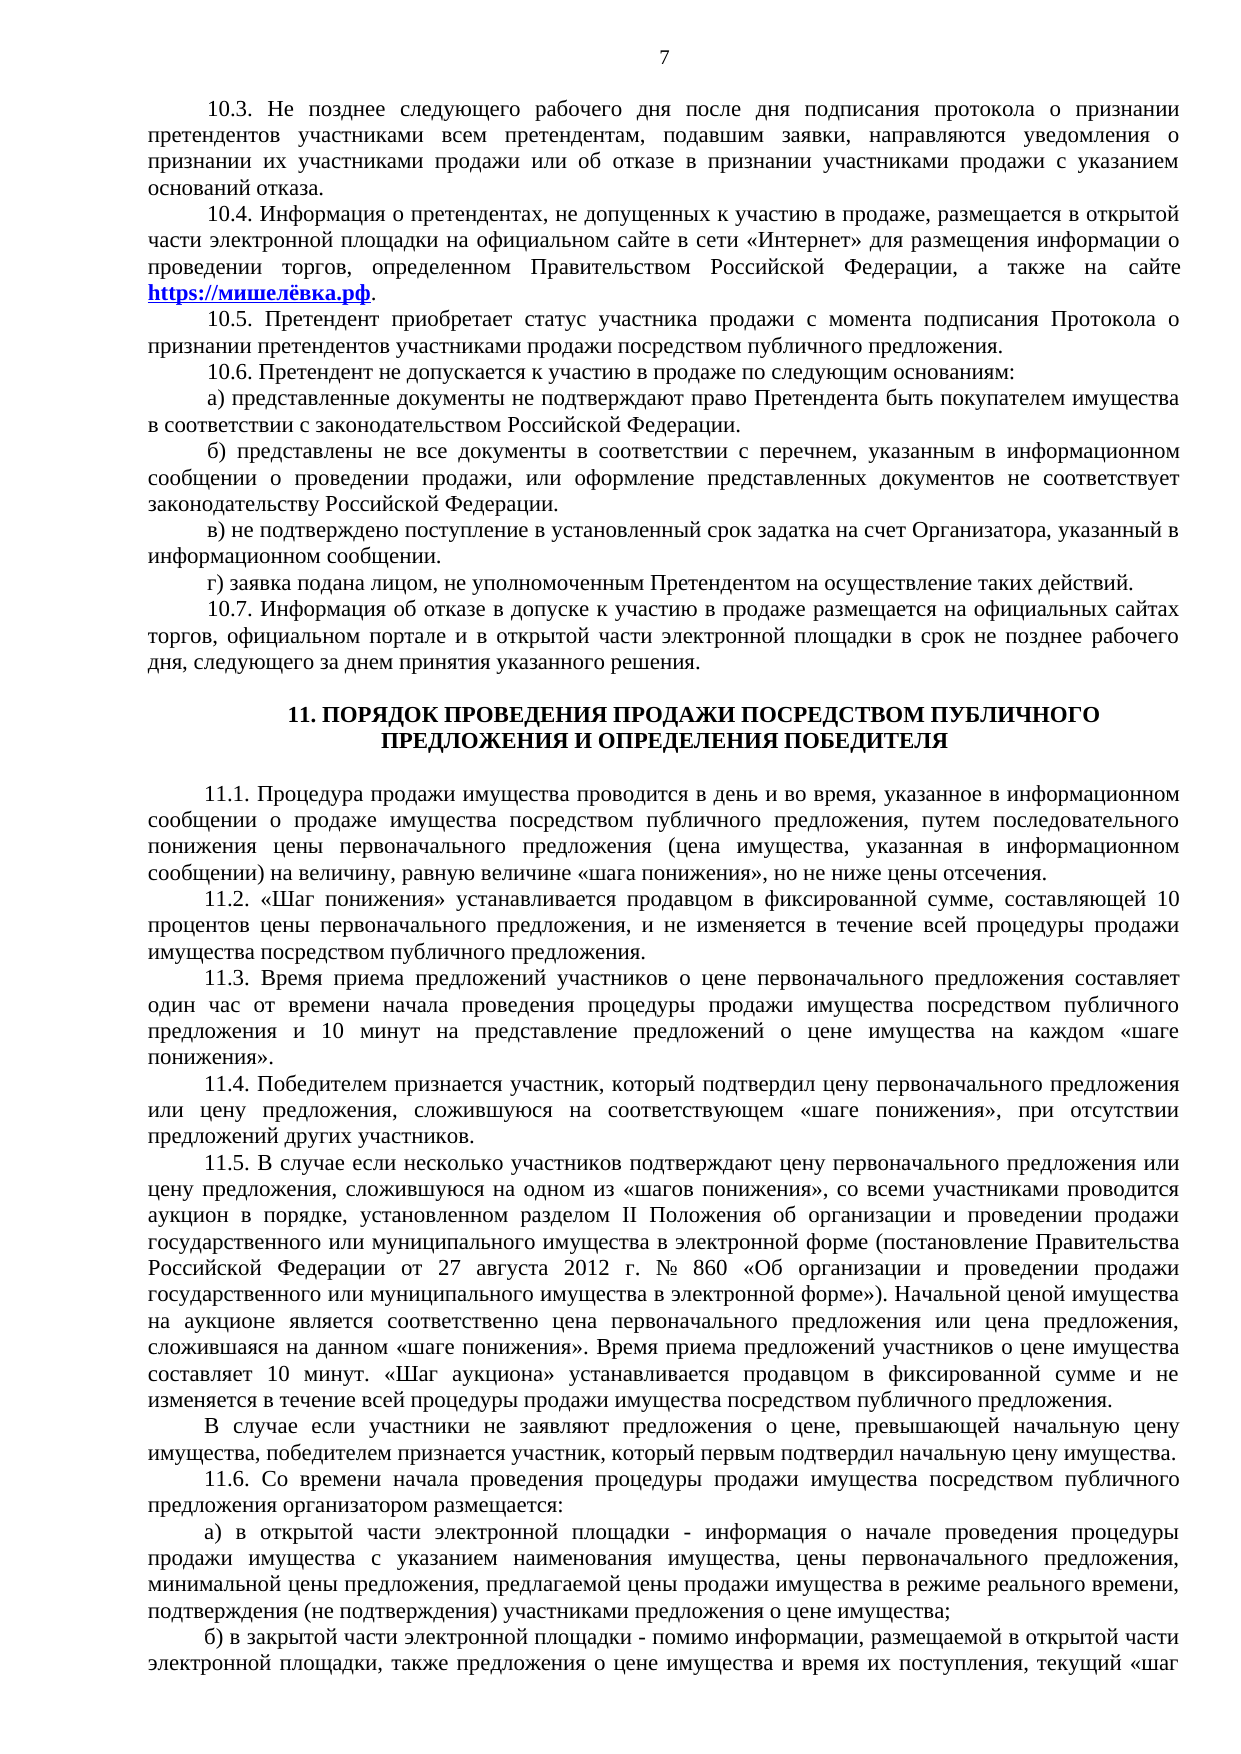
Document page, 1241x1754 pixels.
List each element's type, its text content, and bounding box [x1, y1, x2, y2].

text 10.6. Претендент не допускается к участию в продаже по следующим основаниям: [148, 358, 1181, 384]
text 11.2. «Шаг понижения» устанавливается продавцом в фиксированной сумме, составляющей 10 процентов цены первоначального предложения, и не изменяется в течение всей процедуры продажи имущества посредством публичного предложения. [148, 885, 1181, 964]
text а) в открытой части электронной площадки - информация о начале проведения процедуры продажи имущества с указанием наименования имущества, цены первоначального предложения, минимальной цены предложения, предлагаемой цены продажи имущества в режиме реального времени, подтверждения (не подтверждения) участниками предложения о цене имущества; [148, 1518, 1181, 1623]
text 11.5. В случае если несколько участников подтверждают цену первоначального предложения или цену предложения, сложившуюся на одном из «шагов понижения», со всеми участниками проводится аукцион в порядке, установленном разделом II Положения об организации и проведении продажи государственного или муниципального имущества в электронной форме (постановление Правительства Российской Федерации от 27 августа 2012 г. № 860 «Об организации и проведении продажи государственного или муниципального имущества в электронной форме»). Начальной ценой имущества на аукционе является соответственно цена первоначального предложения или цена предложения, сложившаяся на данном «шаге понижения». Время приема предложений участников о цене имущества составляет 10 минут. «Шаг аукциона» устанавливается продавцом в фиксированной сумме и не изменяется в течение всей процедуры продажи имущества посредством публичного предложения. [148, 1149, 1181, 1412]
text 10.4. Информация о претендентах, не допущенных к участию в продаже, размещается в открытой части электронной площадки на официальном сайте в сети «Интернет» для размещения информации о проведении торгов, определенном Правительством Российской Федерации, а также на сайте https://мишелёвка.рф. [148, 200, 1181, 305]
text В случае если участники не заявляют предложения о цене, превышающей начальную цену имущества, победителем признается участник, который первым подтвердил начальную цену имущества. [148, 1412, 1181, 1465]
text а) представленные документы не подтверждают право Претендента быть покупателем имущества в соответствии с законодательством Российской Федерации. [148, 384, 1181, 437]
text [148, 1623, 1181, 1676]
text 10.7. Информация об отказе в допуске к участию в продаже размещается на официальных сайтах торгов, официальном портале и в открытой части электронной площадки в срок не позднее рабочего дня, следующего за днем принятия указанного решения. [148, 595, 1181, 674]
text 11.3. Время приема предложений участников о цене первоначального предложения составляет один час от времени начала проведения процедуры продажи имущества посредством публичного предложения и 10 минут на представление предложений о цене имущества на каждом «шаге понижения». [148, 964, 1181, 1070]
text 11.1. Процедура продажи имущества проводится в день и во время, указанное в информационном сообщении о продаже имущества посредством публичного предложения, путем последовательного понижения цены первоначального предложения (цена имущества, указанная в информационном сообщении) на величину, равную величине «шага понижения», но не ниже цены отсечения. [148, 780, 1181, 885]
text 11.4. Победителем признается участник, который подтвердил цену первоначального предложения или цену предложения, сложившуюся на соответствующем «шаге понижения», при отсутствии предложений других участников. [148, 1070, 1181, 1149]
text 10.3. Не позднее следующего рабочего дня после дня подписания протокола о признании претендентов участниками всем претендентам, подавшим заявки, направляются уведомления о признании их участниками продажи или об отказе в признании участниками продажи с указанием оснований отказа. [148, 94, 1181, 200]
text 10.5. Претендент приобретает статус участника продажи с момента подписания Протокола о признании претендентов участниками продажи посредством публичного предложения. [148, 305, 1181, 358]
text г) заявка подана лицом, не уполномоченным Претендентом на осуществление таких действий. [148, 569, 1181, 595]
text в) не подтверждено поступление в установленный срок задатка на счет Организатора, указанный в информационном сообщении. [148, 516, 1181, 569]
text 11.6. Со времени начала проведения процедуры продажи имущества посредством публичного предложения организатором размещается: [148, 1465, 1181, 1518]
text 11. Порядок проведения продажи посредством публичного предложения и определения победителя [148, 701, 1181, 753]
text б) представлены не все документы в соответствии с перечнем, указанным в информационном сообщении о проведении продажи, или оформление представленных документов не соответствует законодательству Российской Федерации. [148, 437, 1181, 516]
